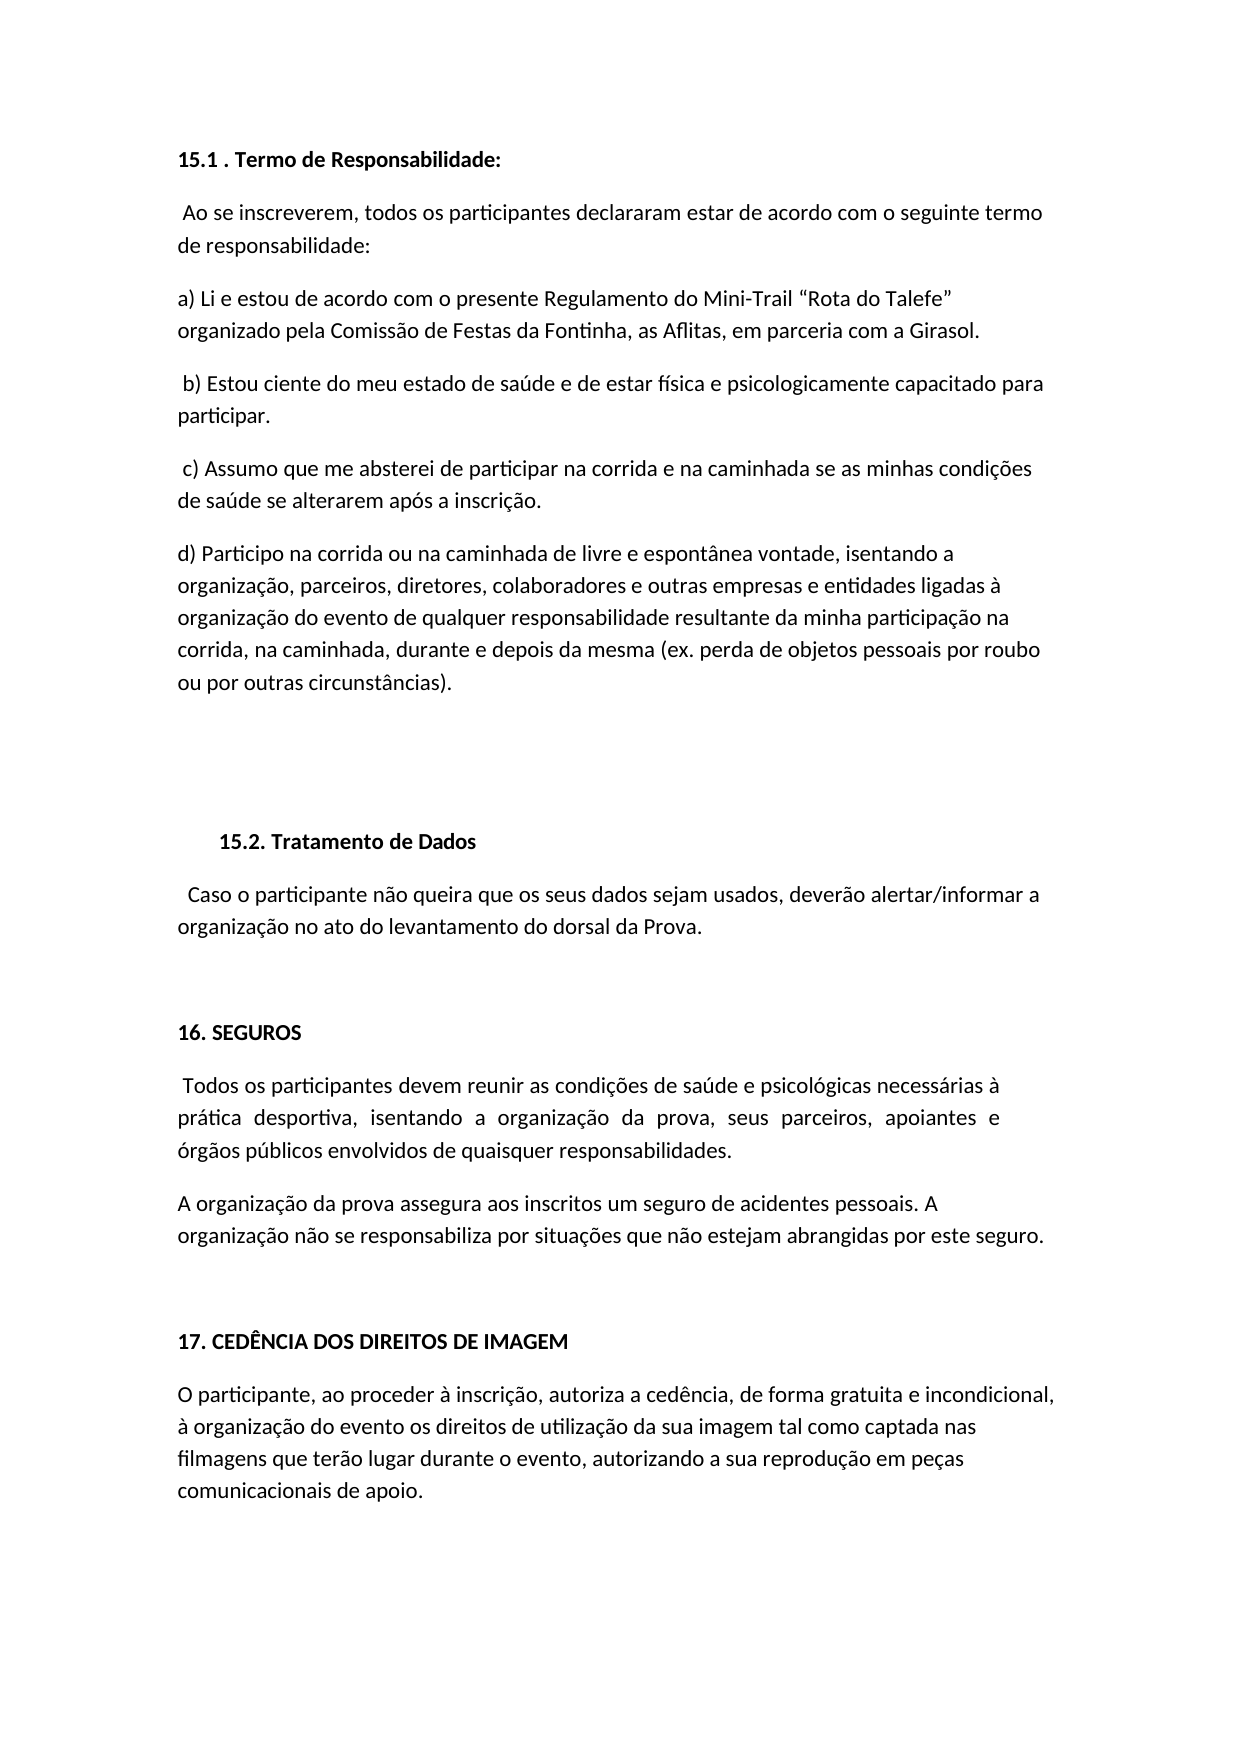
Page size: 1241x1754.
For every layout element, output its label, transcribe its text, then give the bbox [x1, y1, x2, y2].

text A organização da prova assegura aos inscritos um seguro de acidentes pessoais. A organização não se responsabiliza por situações que não estejam abrangidas por este seguro. [177, 1189, 1054, 1249]
subtitle CEDÊNCIA DOS DIREITOS DE IMAGEM [177, 1327, 1078, 1355]
subtitle 15.2. Tratamento de Dados [219, 827, 1078, 855]
subtitle SEGUROS [177, 1018, 1078, 1046]
list Participo na corrida ou na caminhada de livre e espontânea vontade, isentando a organização, parceiros, diretores, colaboradores e outras empresas e entidades ligadas à organização do evento de qualquer responsabilidade resultante da minha participação na corrida, na caminhada, durante e depois da mesma (ex. perda de objetos pessoais por roubo ou por outras circunstâncias). [177, 539, 1040, 696]
subtitle . Termo de Responsabilidade: [177, 146, 1078, 173]
text Todos os participantes devem reunir as condições de saúde e psicológicas necessárias à prática desportiva, isentando a organização da prova, seus parceiros, apoiantes e órgãos públicos envolvidos de quaisquer responsabilidades. [177, 1071, 1000, 1164]
text Ao se inscreverem, todos os participantes declararam estar de acordo com o seguinte termo de responsabilidade: [177, 198, 1058, 259]
list Assumo que me absterei de participar na corrida e na caminhada se as minhas condições de saúde se alterarem após a inscrição. [177, 454, 1060, 514]
text Caso o participante não queira que os seus dados sejam usados, deverão alertar/informar a organização no ato do levantamento do dorsal da Prova. [177, 880, 1078, 940]
list Li e estou de acordo com o presente Regulamento do Mini-Trail “Rota do Talefe” organizado pela Comissão de Festas da Fontinha, as Aflitas, em parceria com a Girasol. [177, 284, 1060, 344]
text O participante, ao proceder à inscrição, autoriza a cedência, de forma gratuita e incondicional, à organização do evento os direitos de utilização da sua imagem tal como captada nas filmagens que terão lugar durante o evento, autorizando a sua reprodução em peças comunicacionais de apoio. [177, 1380, 1058, 1505]
list Estou ciente do meu estado de saúde e de estar física e psicologicamente capacitado para participar. [177, 369, 1044, 429]
